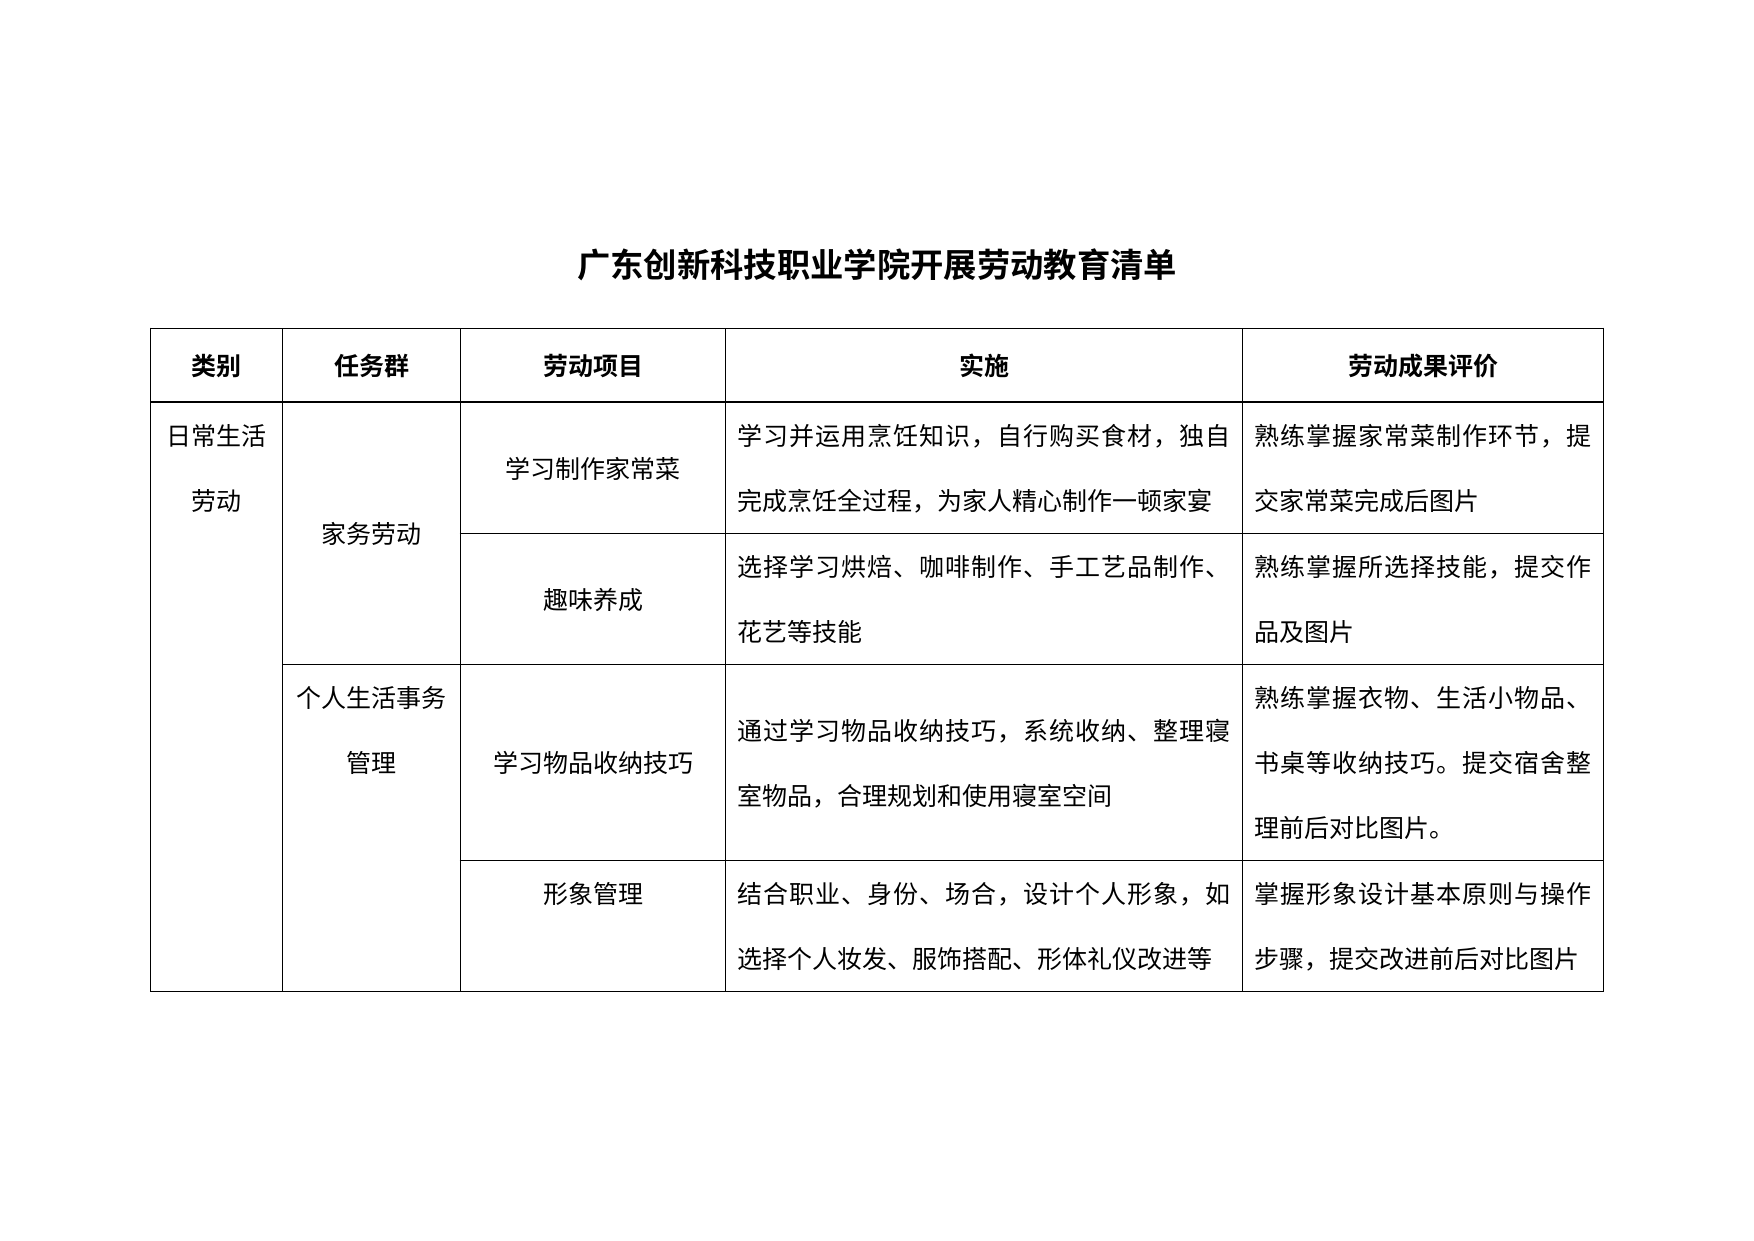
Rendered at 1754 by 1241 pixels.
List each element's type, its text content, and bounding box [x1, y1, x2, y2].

table_cell 家务劳动 [283, 403, 460, 663]
table_cell 趣味养成 [461, 534, 725, 663]
table_cell 熟练掌握所选择技能，提交作品及图片 [1243, 534, 1603, 663]
table_cell 熟练掌握衣物、生活小物品、书桌等收纳技巧。提交宿舍整理前后对比图片。 [1243, 665, 1603, 859]
table_cell 熟练掌握家常菜制作环节，提交家常菜完成后图片 [1243, 403, 1603, 532]
table_cell 结合职业、身份、场合，设计个人形象，如选择个人妆发、服饰搭配、形体礼仪改进等 [726, 861, 1242, 991]
table_cell 日常生活劳动 [151, 403, 282, 991]
table_header 实施 [726, 329, 1242, 401]
table_cell 个人生活事务管理 [283, 665, 460, 991]
table_header 劳动成果评价 [1243, 329, 1603, 401]
table_cell 学习并运用烹饪知识，自行购买食材，独自完成烹饪全过程，为家人精心制作一顿家宴 [726, 403, 1242, 532]
table_cell 选择学习烘焙、咖啡制作、手工艺品制作、花艺等技能 [726, 534, 1242, 663]
table_cell 通过学习物品收纳技巧，系统收纳、整理寝室物品，合理规划和使用寝室空间 [726, 665, 1242, 859]
table_header 类别 [151, 329, 282, 401]
table_header 劳动项目 [461, 329, 725, 401]
table_header 任务群 [283, 329, 460, 401]
text 广东创新科技职业学院开展劳动教育清单 [150, 230, 1604, 295]
table_cell 学习制作家常菜 [461, 403, 725, 532]
table_cell 掌握形象设计基本原则与操作步骤，提交改进前后对比图片 [1243, 861, 1603, 991]
table_cell 形象管理 [461, 861, 725, 991]
table_cell 学习物品收纳技巧 [461, 665, 725, 859]
